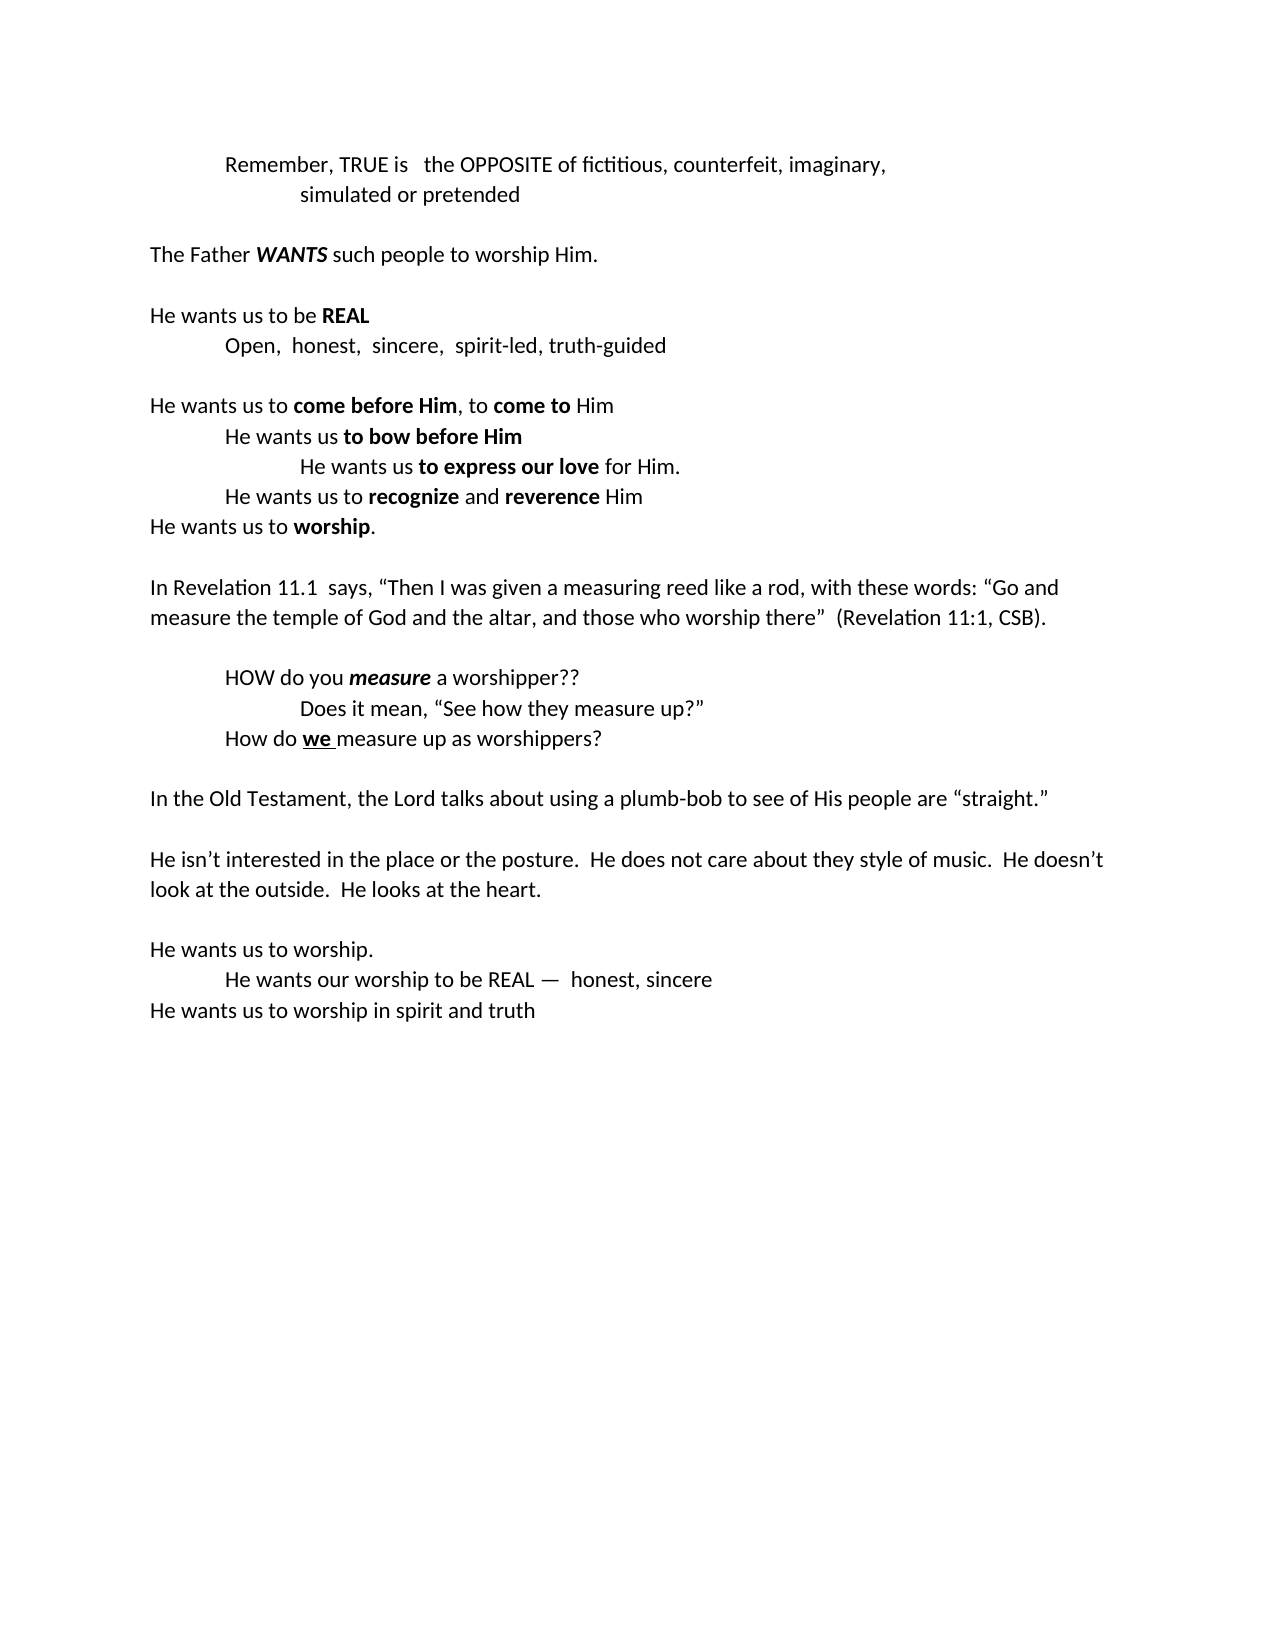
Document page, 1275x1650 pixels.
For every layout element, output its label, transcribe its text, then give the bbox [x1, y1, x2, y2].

text He wants us to recognize and reverence Him [150, 482, 1125, 510]
text HOW do you measure a worshipper?? [150, 663, 1125, 692]
text He wants our worship to be REAL — honest, sincere [150, 966, 1125, 994]
text Remember, TRUE is the OPPOSITE of fictitious, counterfeit, imaginary, [150, 150, 1125, 178]
text He wants us to worship. [150, 935, 1125, 963]
text He wants us to worship. [150, 512, 1125, 541]
text He wants us to come before Him, to come to Him [150, 392, 1125, 420]
text He isn’t interested in the place or the posture. He does not care about they style of music. He doesn’t look at the outside. He looks at the heart. [150, 845, 1125, 903]
text In the Old Testament, the Lord talks about using a plumb-bob to see of His people are “straight.” [150, 784, 1125, 812]
text He wants us to worship in spirit and truth [150, 996, 1125, 1024]
text simulated or pretended [150, 180, 1125, 208]
text How do we measure up as worshippers? [150, 724, 1125, 752]
text In Revelation 11.1 says, “Then I was given a measuring reed like a rod, with these words: “Go and measure the temple of God and the altar, and those who worship there” (Revelation 11:1, CSB). [150, 573, 1125, 631]
text The Father WANTS such people to worship Him. [150, 241, 1125, 269]
text He wants us to express our love for Him. [150, 452, 1125, 480]
text Open, honest, sincere, spirit-led, truth-guided [150, 331, 1125, 359]
text Does it mean, “See how they measure up?” [150, 694, 1125, 722]
text He wants us to be REAL [150, 301, 1125, 329]
text He wants us to bow before Him [150, 422, 1125, 450]
